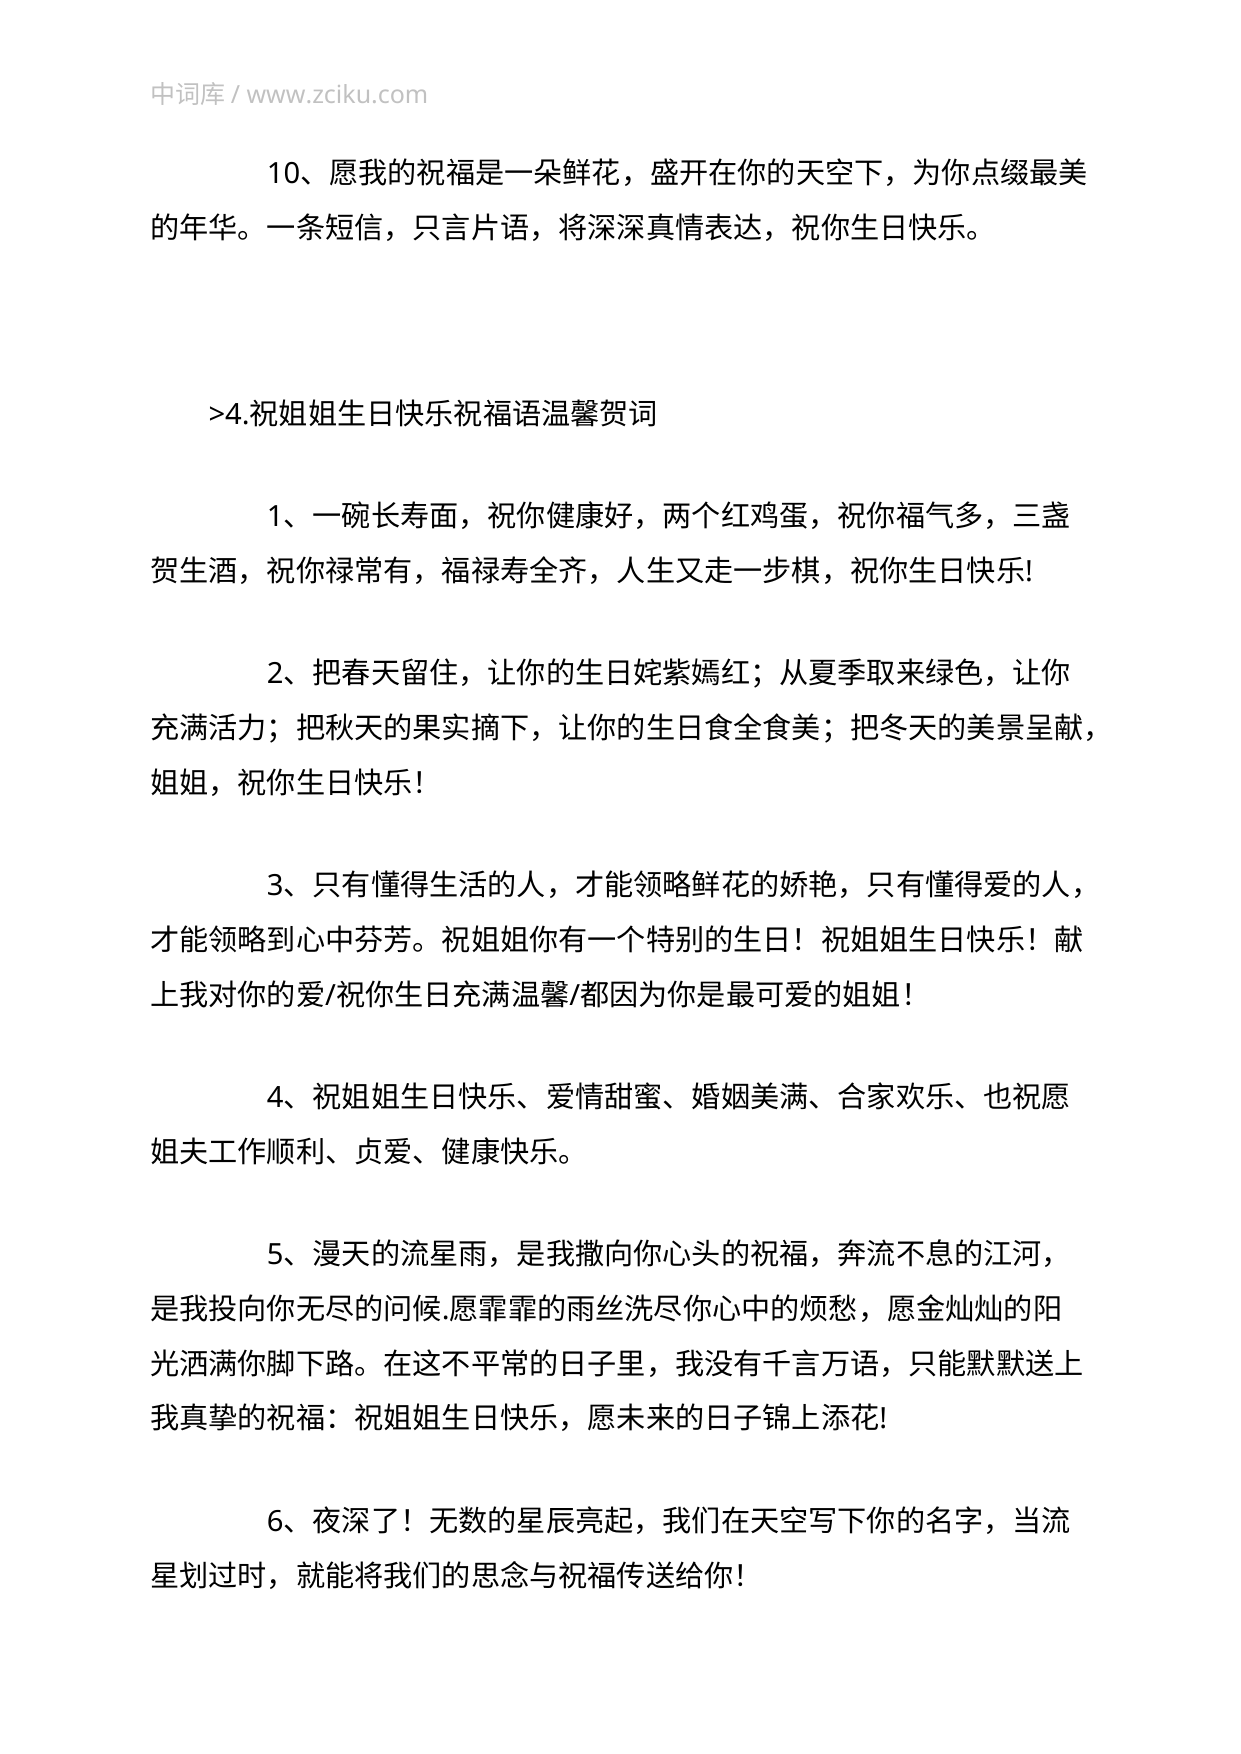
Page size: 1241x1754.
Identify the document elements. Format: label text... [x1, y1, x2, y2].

text 10、愿我的祝福是一朵鲜花，盛开在你的天空下，为你点缀最美的年华。一条短信，只言片语，将深深真情表达，祝你生日快乐。 [150, 150, 1090, 247]
text >4.祝姐姐生日快乐祝福语温馨贺词 [150, 391, 1090, 433]
text 5、漫天的流星雨，是我撒向你心头的祝福，奔流不息的江河，是我投向你无尽的问候.愿霏霏的雨丝洗尽你心中的烦愁，愿金灿灿的阳光洒满你脚下路。在这不平常的日子里，我没有千言万语，只能默默送上我真挚的祝福：祝姐姐生日快乐，愿未来的日子锦上添花! [150, 1230, 1090, 1437]
text 2、把春天留住，让你的生日姹紫嫣红；从夏季取来绿色，让你充满活力；把秋天的果实摘下，让你的生日食全食美；把冬天的美景呈献，姐姐，祝你生日快乐！ [150, 650, 1090, 802]
text 1、一碗长寿面，祝你健康好，两个红鸡蛋，祝你福气多，三盏贺生酒，祝你禄常有，福禄寿全齐，人生又走一步棋，祝你生日快乐! [150, 493, 1090, 590]
text 3、只有懂得生活的人，才能领略鲜花的娇艳，只有懂得爱的人，才能领略到心中芬芳。祝姐姐你有一个特别的生日！祝姐姐生日快乐！献上我对你的爱/祝你生日充满温馨/都因为你是最可爱的姐姐！ [150, 862, 1090, 1014]
text 6、夜深了！无数的星辰亮起，我们在天空写下你的名字，当流星划过时，就能将我们的思念与祝福传送给你！ [150, 1497, 1090, 1594]
text 4、祝姐姐生日快乐、爱情甜蜜、婚姻美满、合家欢乐、也祝愿姐夫工作顺利、贞爱、健康快乐。 [150, 1073, 1090, 1171]
